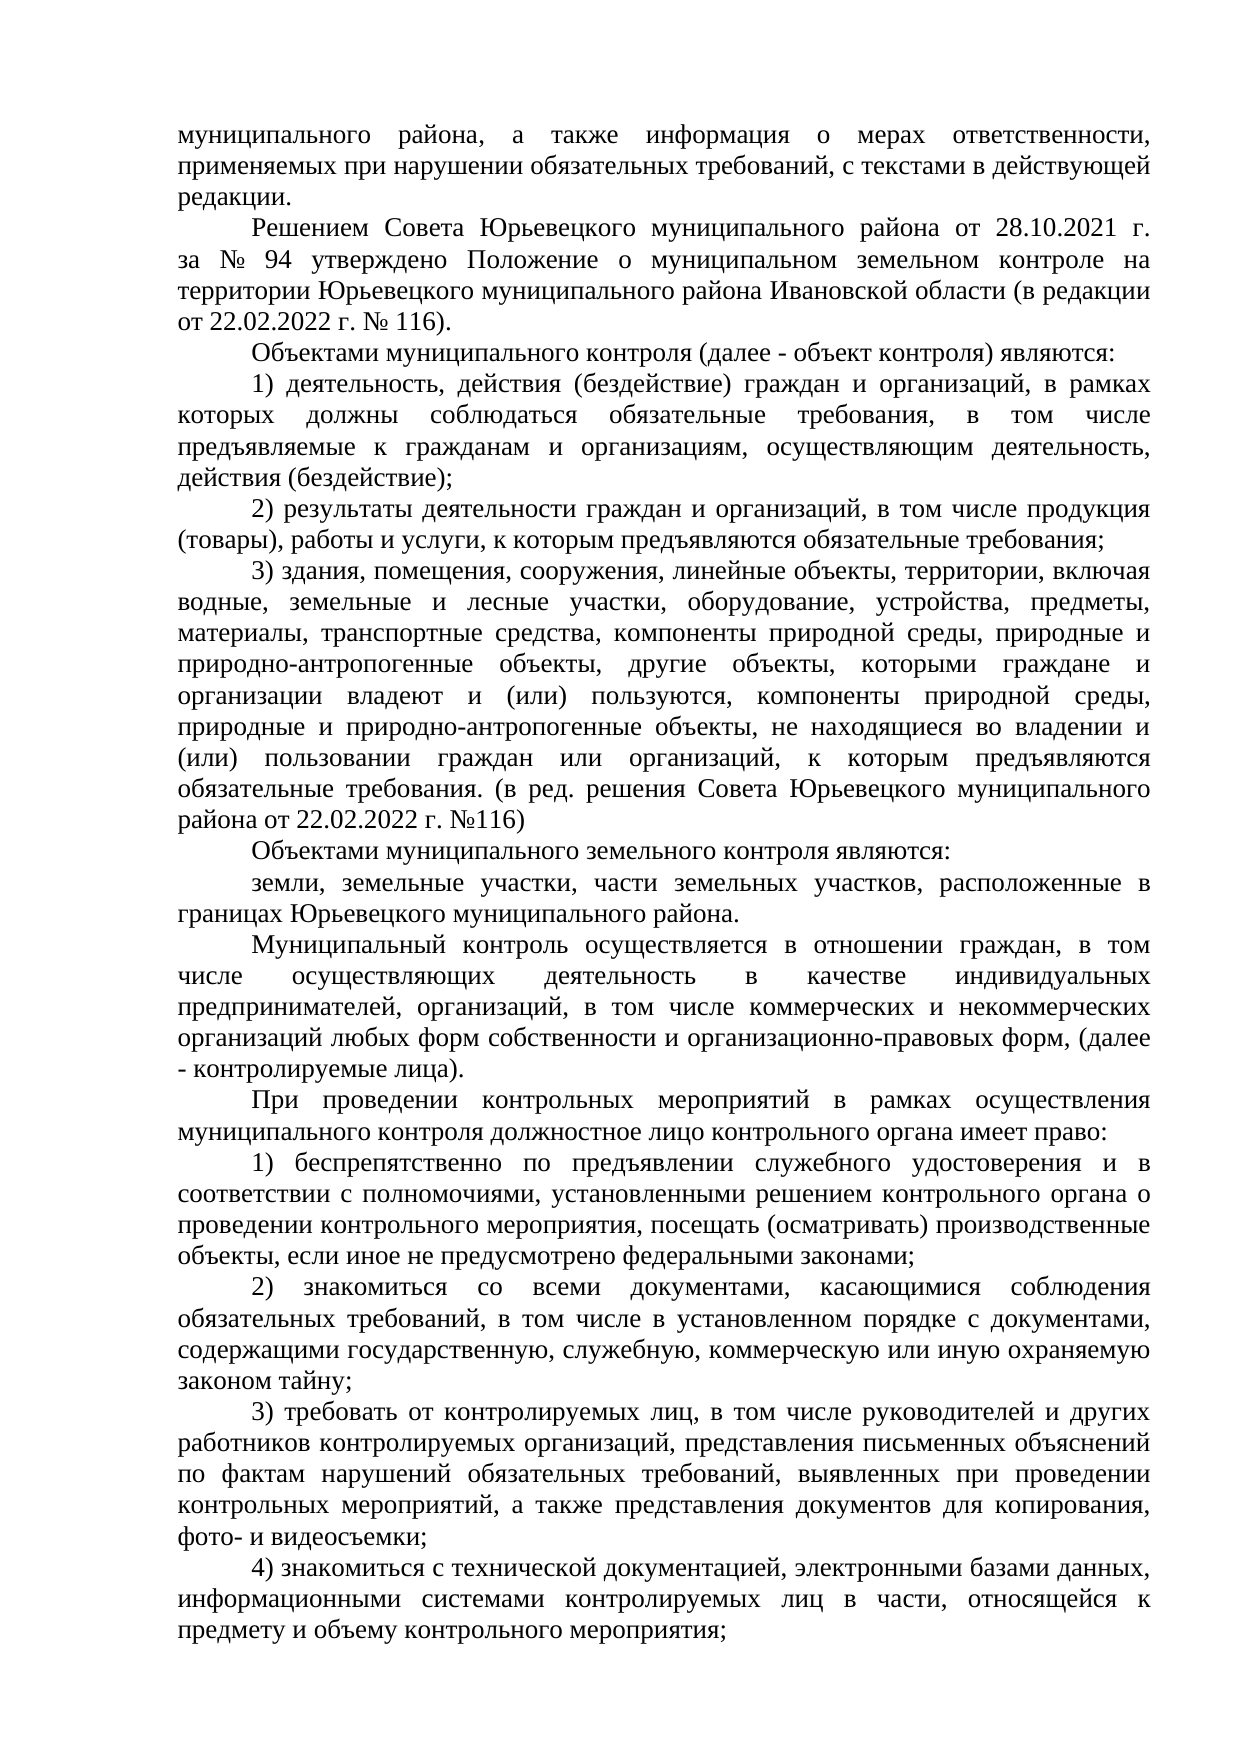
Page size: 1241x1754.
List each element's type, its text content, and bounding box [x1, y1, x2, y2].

text 1) деятельность, действия (бездействие) граждан и организаций, в рамках которых должны соблюдаться обязательные требования, в том числе предъявляемые к гражданам и организациям, осуществляющим деятельность, действия (бездействие); [177, 367, 1152, 492]
text Решением Совета Юрьевецкого муниципального района от 28.10.2021 г. за № 94 утверждено Положение о муниципальном земельном контроле на территории Юрьевецкого муниципального района Ивановской области (в редакции от 22.02.2022 г. № 116). [177, 212, 1152, 336]
text 3) здания, помещения, сооружения, линейные объекты, территории, включая водные, земельные и лесные участки, оборудование, устройства, предметы, материалы, транспортные средства, компоненты природной среды, природные и природно-антропогенные объекты, другие объекты, которыми граждане и организации владеют и (или) пользуются, компоненты природной среды, природные и природно-антропогенные объекты, не находящиеся во владении и (или) пользовании граждан или организаций, к которым предъявляются обязательные требования. (в ред. решения Совета Юрьевецкого муниципального района от 22.02.2022 г. №116) [177, 554, 1152, 834]
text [177, 118, 1152, 212]
text Объектами муниципального контроля (далее - объект контроля) являются: [177, 336, 1152, 367]
text 1) беспрепятственно по предъявлении служебного удостоверения и в соответствии с полномочиями, установленными решением контрольного органа о проведении контрольного мероприятия, посещать (осматривать) производственные объекты, если иное не предусмотрено федеральными законами; [177, 1146, 1152, 1271]
text 3) требовать от контролируемых лиц, в том числе руководителей и других работников контролируемых организаций, представления письменных объяснений по фактам нарушений обязательных требований, выявленных при проведении контрольных мероприятий, а также представления документов для копирования, фото- и видеосъемки; [177, 1395, 1152, 1551]
text 2) знакомиться со всеми документами, касающимися соблюдения обязательных требований, в том числе в установленном порядке с документами, содержащими государственную, служебную, коммерческую или иную охраняемую законом тайну; [177, 1271, 1152, 1395]
text 4) знакомиться с технической документацией, электронными базами данных, информационными системами контролируемых лиц в части, относящейся к предмету и объему контрольного мероприятия; [177, 1551, 1152, 1644]
text 2) результаты деятельности граждан и организаций, в том числе продукция (товары), работы и услуги, к которым предъявляются обязательные требования; [177, 492, 1152, 554]
text Объектами муниципального земельного контроля являются: [177, 834, 1152, 866]
text земли, земельные участки, части земельных участков, расположенные в границах Юрьевецкого муниципального района. [177, 866, 1152, 928]
text Муниципальный контроль осуществляется в отношении граждан, в том числе осуществляющих деятельность в качестве индивидуальных предпринимателей, организаций, в том числе коммерческих и некоммерческих организаций любых форм собственности и организационно-правовых форм, (далее - контролируемые лица). [177, 928, 1152, 1084]
text При проведении контрольных мероприятий в рамках осуществления муниципального контроля должностное лицо контрольного органа имеет право: [177, 1084, 1152, 1146]
